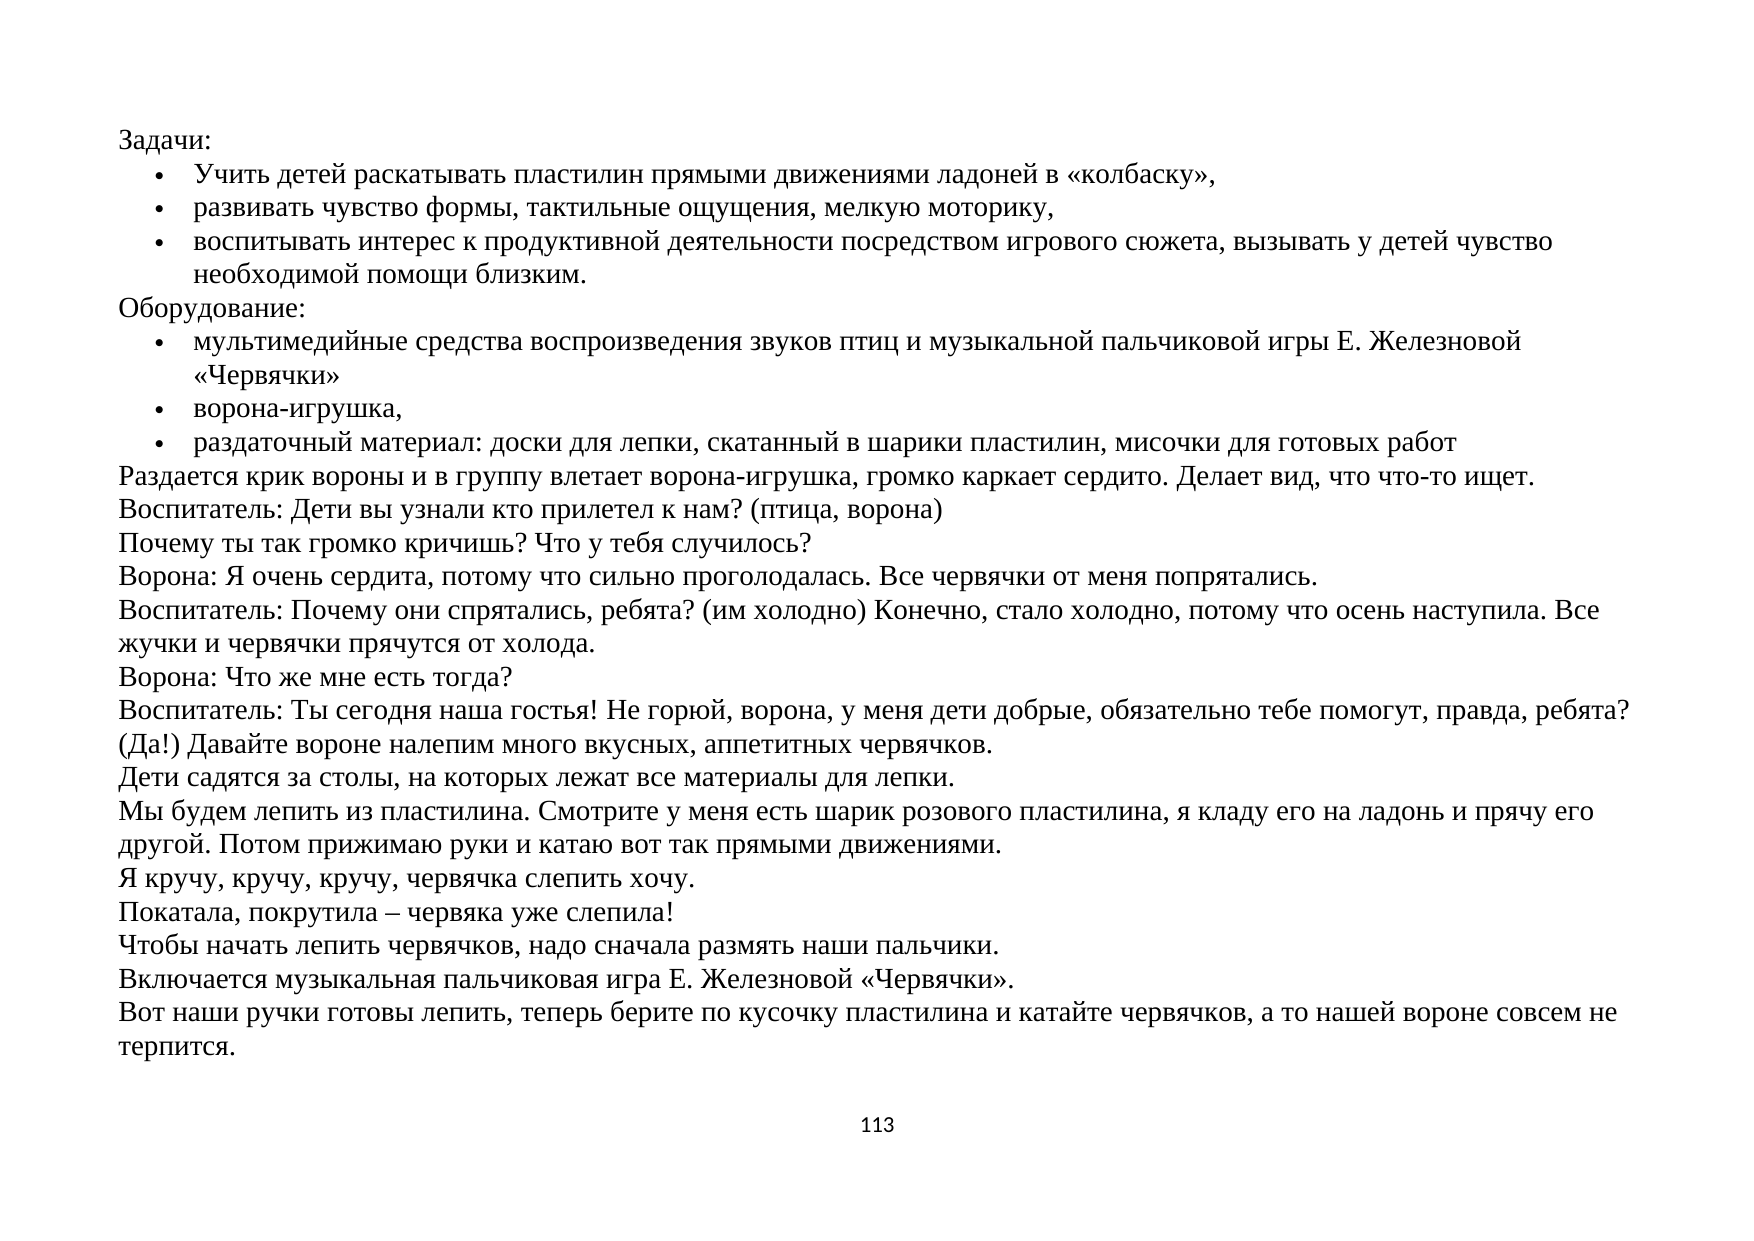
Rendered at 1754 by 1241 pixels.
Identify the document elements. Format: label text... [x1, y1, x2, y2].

text Воспитатель: Дети вы узнали кто прилетел к нам? (птица, ворона) [118, 491, 1636, 525]
text Воспитатель: Ты сегодня наша гостья! Не горюй, ворона, у меня дети добрые, обязательно тебе помогут, правда, ребята? (Да!) Давайте вороне налепим много вкусных, аппетитных червячков. [118, 692, 1636, 759]
text Чтобы начать лепить червячков, надо сначала размять наши пальчики. [118, 927, 1636, 961]
text Оборудование: [118, 290, 1636, 323]
text Включается музыкальная пальчиковая игра Е. Железновой «Червячки». [118, 961, 1636, 994]
list раздаточный материал: доски для лепки, скатанный в шарики пластилин, мисочки для готовых работ [156, 424, 1636, 458]
text Задачи: [118, 122, 1636, 156]
text Вот наши ручки готовы лепить, теперь берите по кусочку пластилина и катайте червячков, а то нашей вороне совсем не терпится. [118, 994, 1636, 1061]
text Покатала, покрутила – червяка уже слепила! [118, 894, 1636, 927]
text Почему ты так громко кричишь? Что у тебя случилось? [118, 525, 1636, 558]
list ворона-игрушка, [156, 391, 1636, 424]
text Ворона: Я очень сердита, потому что сильно проголодалась. Все червячки от меня попрятались. [118, 558, 1636, 592]
list воспитывать интерес к продуктивной деятельности посредством игрового сюжета, вызывать у детей чувство необходимой помощи близким. [156, 223, 1636, 290]
list мультимедийные средства воспроизведения звуков птиц и музыкальной пальчиковой игры Е. Железновой «Червячки» [156, 323, 1636, 391]
text Ворона: Что же мне есть тогда? [118, 659, 1636, 692]
list развивать чувство формы, тактильные ощущения, мелкую моторику, [156, 189, 1636, 223]
text Дети садятся за столы, на которых лежат все материалы для лепки. [118, 759, 1636, 793]
list Учить детей раскатывать пластилин прямыми движениями ладоней в «колбаску», [156, 156, 1636, 189]
text Воспитатель: Почему они спрятались, ребята? (им холодно) Конечно, стало холодно, потому что осень наступила. Все жучки и червячки прячутся от холода. [118, 592, 1636, 659]
text Мы будем лепить из пластилина. Смотрите у меня есть шарик розового пластилина, я кладу его на ладонь и прячу его другой. Потом прижимаю руки и катаю вот так прямыми движениями. [118, 793, 1636, 860]
text Я кручу, кручу, кручу, червячка слепить хочу. [118, 860, 1636, 894]
text Раздается крик вороны и в группу влетает ворона-игрушка, громко каркает сердито. Делает вид, что что-то ищет. [118, 458, 1636, 491]
